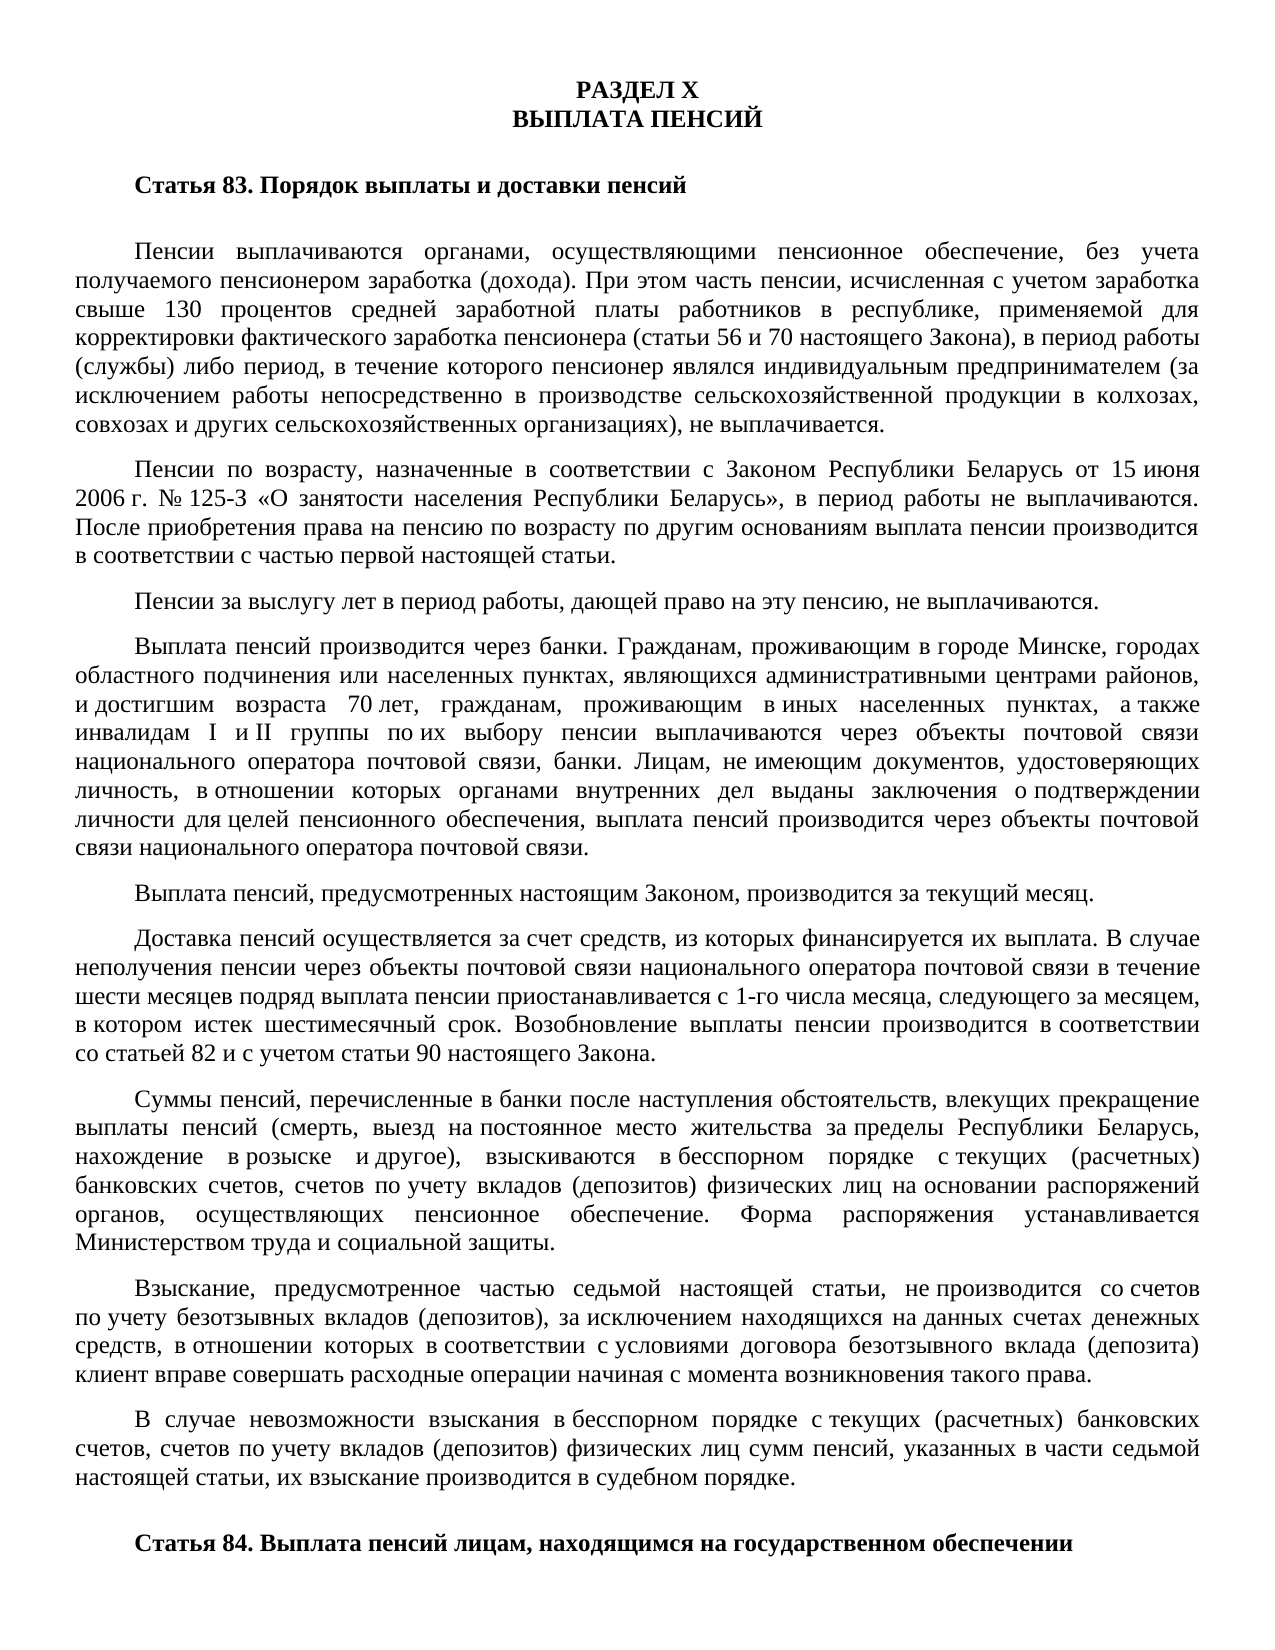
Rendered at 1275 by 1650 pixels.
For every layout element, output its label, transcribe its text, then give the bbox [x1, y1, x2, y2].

text Пенсии за выслугу лет в период работы, дающей право на эту пенсию, не выплачиваются. [75, 586, 1200, 614]
text Пенсии выплачиваются органами, осуществляющими пенсионное обеспечение, без учета получаемого пенсионером заработка (дохода). При этом часть пенсии, исчисленная с учетом заработка свыше 130 процентов средней заработной платы работников в республике, применяемой для корректировки фактического заработка пенсионера (статьи 56 и 70 настоящего Закона), в период работы (службы) либо период, в течение которого пенсионер являлся индивидуальным предпринимателем (за исключением работы непосредственно в производстве сельскохозяйственной продукции в колхозах, совхозах и других сельскохозяйственных организациях), не выплачивается. [75, 236, 1200, 437]
text В случае невозможности взыскания в бесспорном порядке с текущих (расчетных) банковских счетов, счетов по учету вкладов (депозитов) физических лиц сумм пенсий, указанных в части седьмой настоящей статьи, их взыскание производится в судебном порядке. [75, 1404, 1200, 1491]
text Доставка пенсий осуществляется за счет средств, из которых финансируется их выплата. В случае неполучения пенсии через объекты почтовой связи национального оператора почтовой связи в течение шести месяцев подряд выплата пенсии приостанавливается с 1-го числа месяца, следующего за месяцем, в котором истек шестимесячный срок. Возобновление выплаты пенсии производится в соответствии со статьей 82 и с учетом статьи 90 настоящего Закона. [75, 923, 1200, 1067]
text Взыскание, предусмотренное частью седьмой настоящей статьи, не производится со счетов по учету безотзывных вкладов (депозитов), за исключением находящихся на данных счетах денежных средств, в отношении которых в соответствии с условиями договора безотзывного вклада (депозита) клиент вправе совершать расходные операции начиная с момента возникновения такого права. [75, 1273, 1200, 1388]
text РАЗДЕЛ X ВЫПЛАТА ПЕНСИЙ [75, 75, 1200, 132]
text Статья 84. Выплата пенсий лицам, находящимся на государственном обеспечении [134, 1528, 1200, 1557]
text Суммы пенсий, перечисленные в банки после наступления обстоятельств, влекущих прекращение выплаты пенсий (смерть, выезд на постоянное место жительства за пределы Республики Беларусь, нахождение в розыске и другое), взыскиваются в бесспорном порядке с текущих (расчетных) банковских счетов, счетов по учету вкладов (депозитов) физических лиц на основании распоряжений органов, осуществляющих пенсионное обеспечение. Форма распоряжения устанавливается Министерством труда и социальной защиты. [75, 1084, 1200, 1256]
text Выплата пенсий, предусмотренных настоящим Законом, производится за текущий месяц. [75, 878, 1200, 907]
text Выплата пенсий производится через банки. Гражданам, проживающим в городе Минске, городах областного подчинения или населенных пунктах, являющихся административными центрами районов, и достигшим возраста 70 лет, гражданам, проживающим в иных населенных пунктах, а также инвалидам I и II группы по их выбору пенсии выплачиваются через объекты почтовой связи национального оператора почтовой связи, банки. Лицам, не имеющим документов, удостоверяющих личность, в отношении которых органами внутренних дел выданы заключения о подтверждении личности для целей пенсионного обеспечения, выплата пенсий производится через объекты почтовой связи национального оператора почтовой связи. [75, 631, 1200, 861]
text Пенсии по возрасту, назначенные в соответствии с Законом Республики Беларусь от 15 июня 2006 г. № 125-З «О занятости населения Республики Беларусь», в период работы не выплачиваются. После приобретения права на пенсию по возрасту по другим основаниям выплата пенсии производится в соответствии с частью первой настоящей статьи. [75, 454, 1200, 569]
text Статья 83. Порядок выплаты и доставки пенсий [134, 170, 1200, 199]
